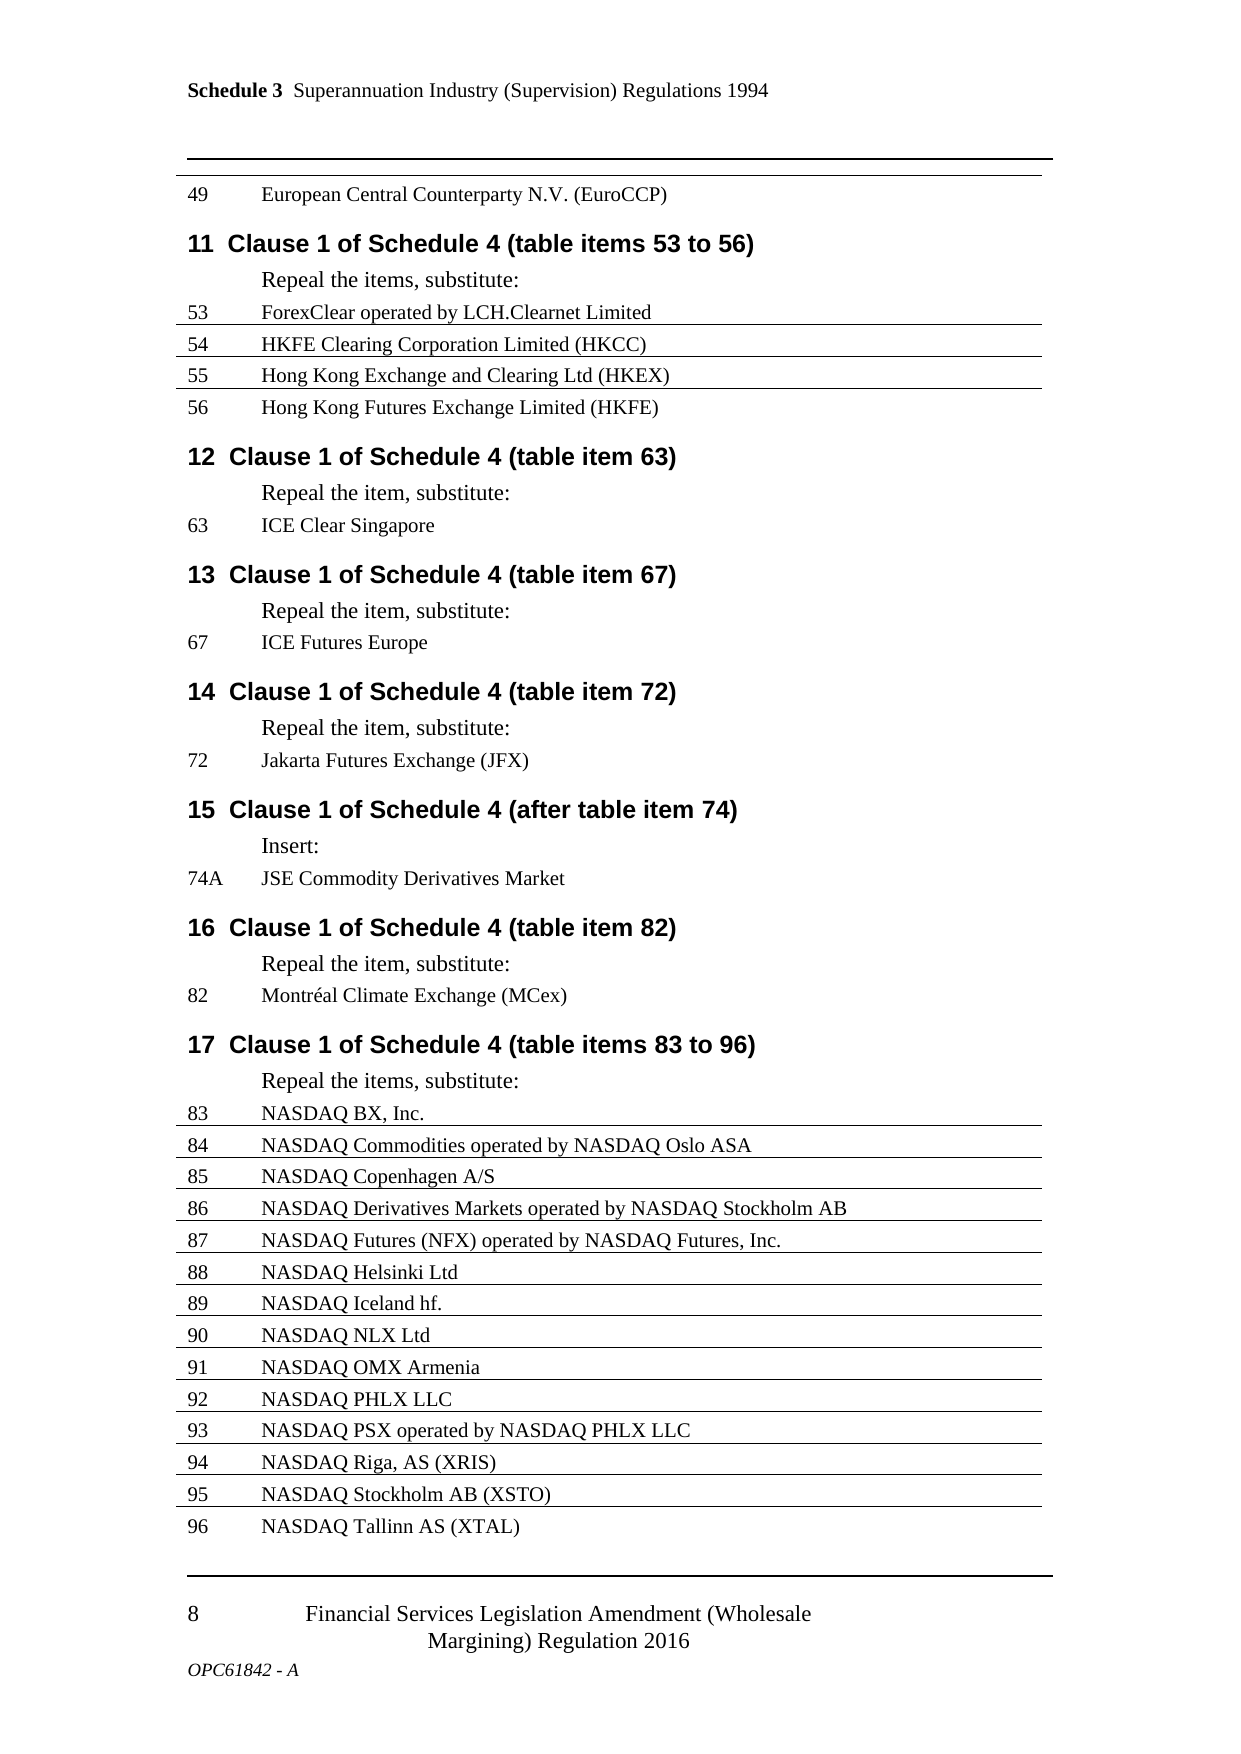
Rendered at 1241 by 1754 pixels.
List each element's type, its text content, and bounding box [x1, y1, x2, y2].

table_cell 89 [176, 1285, 250, 1315]
text Repeal the items, substitute: [261, 266, 1053, 293]
table_cell NASDAQ OMX Armenia [250, 1348, 1042, 1379]
text 13 Clause 1 of Schedule 4 (table item 67) [187, 560, 1053, 588]
text Insert: [261, 832, 1053, 858]
table_header ICE Futures Europe [250, 623, 1042, 654]
table_cell NASDAQ Helsinki Ltd [250, 1253, 1042, 1284]
table_cell NASDAQ Tallinn AS (XTAL) [250, 1507, 1042, 1538]
table_cell 91 [176, 1348, 250, 1379]
table_header NASDAQ BX, Inc. [250, 1094, 1042, 1125]
table_cell 86 [176, 1189, 250, 1220]
table_cell NASDAQ PHLX LLC [250, 1380, 1042, 1411]
table_cell 84 [176, 1126, 250, 1157]
table_cell 55 [176, 357, 250, 387]
text 11 Clause 1 of Schedule 4 (table items 53 to 56) [187, 229, 1053, 258]
text 15 Clause 1 of Schedule 4 (after table item 74) [187, 795, 1053, 824]
table_header 83 [176, 1094, 250, 1125]
table_header JSE Commodity Derivatives Market [250, 858, 1042, 889]
table_cell NASDAQ Commodities operated by NASDAQ Oslo ASA [250, 1126, 1042, 1157]
text 12 Clause 1 of Schedule 4 (table item 63) [187, 442, 1053, 471]
table_cell NASDAQ Stockholm AB (XSTO) [250, 1475, 1042, 1506]
table_cell Hong Kong Futures Exchange Limited (HKFE) [250, 389, 1042, 419]
table_cell NASDAQ Futures (NFX) operated by NASDAQ Futures, Inc. [250, 1221, 1042, 1252]
table_header ICE Clear Singapore [250, 506, 1042, 537]
text Repeal the item, substitute: [261, 714, 1053, 741]
table_cell 95 [176, 1475, 250, 1506]
table_header 63 [176, 506, 250, 537]
table_cell 94 [176, 1444, 250, 1474]
table_cell NASDAQ Iceland hf. [250, 1285, 1042, 1315]
table_cell 56 [176, 389, 250, 419]
table_cell NASDAQ Copenhagen A/S [250, 1158, 1042, 1188]
table_cell European Central Counterparty N.V. (EuroCCP) [250, 176, 1042, 206]
table_cell 88 [176, 1253, 250, 1284]
table_cell 54 [176, 325, 250, 356]
table_header 72 [176, 741, 250, 772]
table_cell HKFE Clearing Corporation Limited (HKCC) [250, 325, 1042, 356]
table_cell 49 [176, 176, 250, 206]
table_header Montréal Climate Exchange (MCex) [250, 976, 1042, 1007]
text 16 Clause 1 of Schedule 4 (table item 82) [187, 912, 1053, 941]
table_cell 96 [176, 1507, 250, 1538]
table_cell NASDAQ Derivatives Markets operated by NASDAQ Stockholm AB [250, 1189, 1042, 1220]
table_cell 92 [176, 1380, 250, 1411]
text 17 Clause 1 of Schedule 4 (table items 83 to 96) [187, 1030, 1053, 1059]
table_header ForexClear operated by LCH.Clearnet Limited [250, 293, 1042, 324]
text Repeal the items, substitute: [261, 1067, 1053, 1093]
table_header 82 [176, 976, 250, 1007]
table_cell Hong Kong Exchange and Clearing Ltd (HKEX) [250, 357, 1042, 387]
text Repeal the item, substitute: [261, 597, 1053, 623]
table_cell 87 [176, 1221, 250, 1252]
text Repeal the item, substitute: [261, 949, 1053, 976]
table_cell 85 [176, 1158, 250, 1188]
table_cell NASDAQ NLX Ltd [250, 1316, 1042, 1347]
table_cell 90 [176, 1316, 250, 1347]
table_header 53 [176, 293, 250, 324]
table_cell NASDAQ Riga, AS (XRIS) [250, 1444, 1042, 1474]
table_header 67 [176, 623, 250, 654]
text Repeal the item, substitute: [261, 479, 1053, 506]
table_cell NASDAQ PSX operated by NASDAQ PHLX LLC [250, 1412, 1042, 1442]
table_cell 93 [176, 1412, 250, 1442]
table_header Jakarta Futures Exchange (JFX) [250, 741, 1042, 772]
text 14 Clause 1 of Schedule 4 (table item 72) [187, 677, 1053, 706]
table_header 74A [176, 858, 250, 889]
